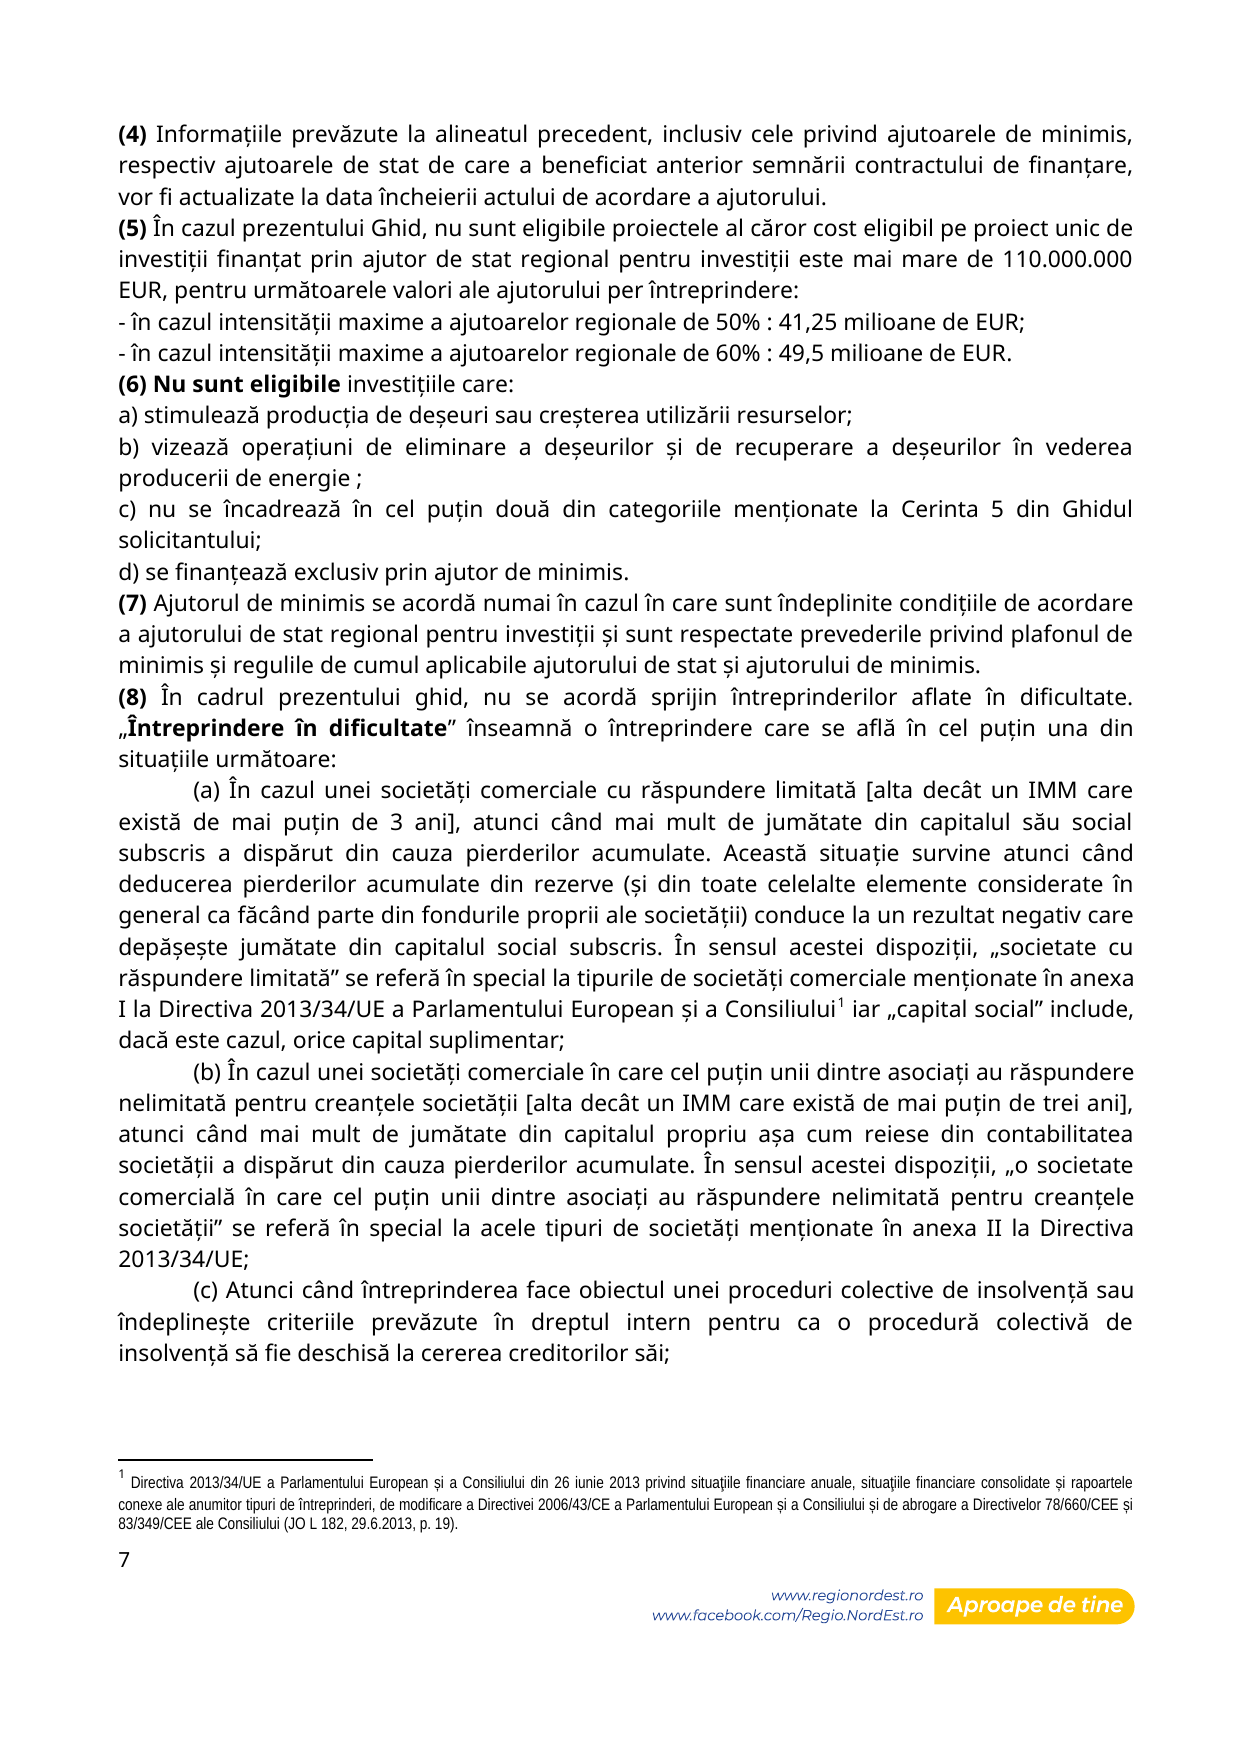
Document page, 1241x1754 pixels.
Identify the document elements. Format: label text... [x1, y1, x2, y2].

text (8) În cadrul prezentului ghid, nu se acordă sprijin întreprinderilor aflate în dificultate. „Întreprindere în dificultate” înseamnă o întreprindere care se află în cel puțin una din situațiile următoare: [118, 681, 1134, 774]
text (a) În cazul unei societăţi comerciale cu răspundere limitată [alta decât un IMM care există de mai puţin de 3 ani], atunci când mai mult de jumătate din capitalul său social subscris a dispărut din cauza pierderilor acumulate. Această situaţie survine atunci când deducerea pierderilor acumulate din rezerve (și din toate celelalte elemente considerate în general ca făcând parte din fondurile proprii ale societăţii) conduce la un rezultat negativ care depășește jumătate din capitalul social subscris. În sensul acestei dispoziţii, „societate cu răspundere limitată” se referă în special la tipurile de societăţi comerciale menţionate în anexa I la Directiva 2013/34/UE a Parlamentului European și a Consiliului iar „capital social” include, dacă este cazul, orice capital suplimentar; [118, 774, 1134, 1056]
text d) se finanțează exclusiv prin ajutor de minimis. [118, 556, 1134, 587]
text (4) Informațiile prevăzute la alineatul precedent, inclusiv cele privind ajutoarele de minimis, respectiv ajutoarele de stat de care a beneficiat anterior semnării contractului de finanțare, vor fi actualizate la data încheierii actului de acordare a ajutorului. [118, 118, 1134, 212]
text - în cazul intensității maxime a ajutoarelor regionale de 60% : 49,5 milioane de EUR. [118, 337, 1134, 368]
text c) nu se încadrează în cel puțin două din categoriile menționate la Cerinta 5 din Ghidul solicitantului; [118, 493, 1134, 556]
text b) vizează operațiuni de eliminare a deșeurilor și de recuperare a deșeurilor în vederea producerii de energie ; [118, 431, 1134, 493]
text (5) În cazul prezentului Ghid, nu sunt eligibile proiectele al căror cost eligibil pe proiect unic de investiții finanțat prin ajutor de stat regional pentru investiții este mai mare de 110.000.000 EUR, pentru următoarele valori ale ajutorului per întreprindere: [118, 212, 1134, 306]
text a) stimulează producția de deșeuri sau creșterea utilizării resurselor; [118, 399, 1134, 431]
text (6) Nu sunt eligibile investițiile care: [118, 368, 1134, 399]
text (c) Atunci când întreprinderea face obiectul unei proceduri colective de insolvenţă sau îndeplinește criteriile prevăzute în dreptul intern pentru ca o procedură colectivă de insolvenţă să fie deschisă la cererea creditorilor săi; [118, 1274, 1134, 1368]
text (7) Ajutorul de minimis se acordă numai în cazul în care sunt îndeplinite condițiile de acordare a ajutorului de stat regional pentru investiții și sunt respectate prevederile privind plafonul de minimis și regulile de cumul aplicabile ajutorului de stat și ajutorului de minimis. [118, 587, 1134, 681]
text (b) În cazul unei societăţi comerciale în care cel puţin unii dintre asociaţi au răspundere nelimitată pentru creanţele societăţii [alta decât un IMM care există de mai puţin de trei ani], atunci când mai mult de jumătate din capitalul propriu așa cum reiese din contabilitatea societăţii a dispărut din cauza pierderilor acumulate. În sensul acestei dispoziţii, „o societate comercială în care cel puţin unii dintre asociaţi au răspundere nelimitată pentru creanţele societăţii” se referă în special la acele tipuri de societăţi menţionate în anexa II la Directiva 2013/34/UE; [118, 1056, 1134, 1274]
text - în cazul intensității maxime a ajutoarelor regionale de 50% : 41,25 milioane de EUR; [118, 306, 1134, 337]
